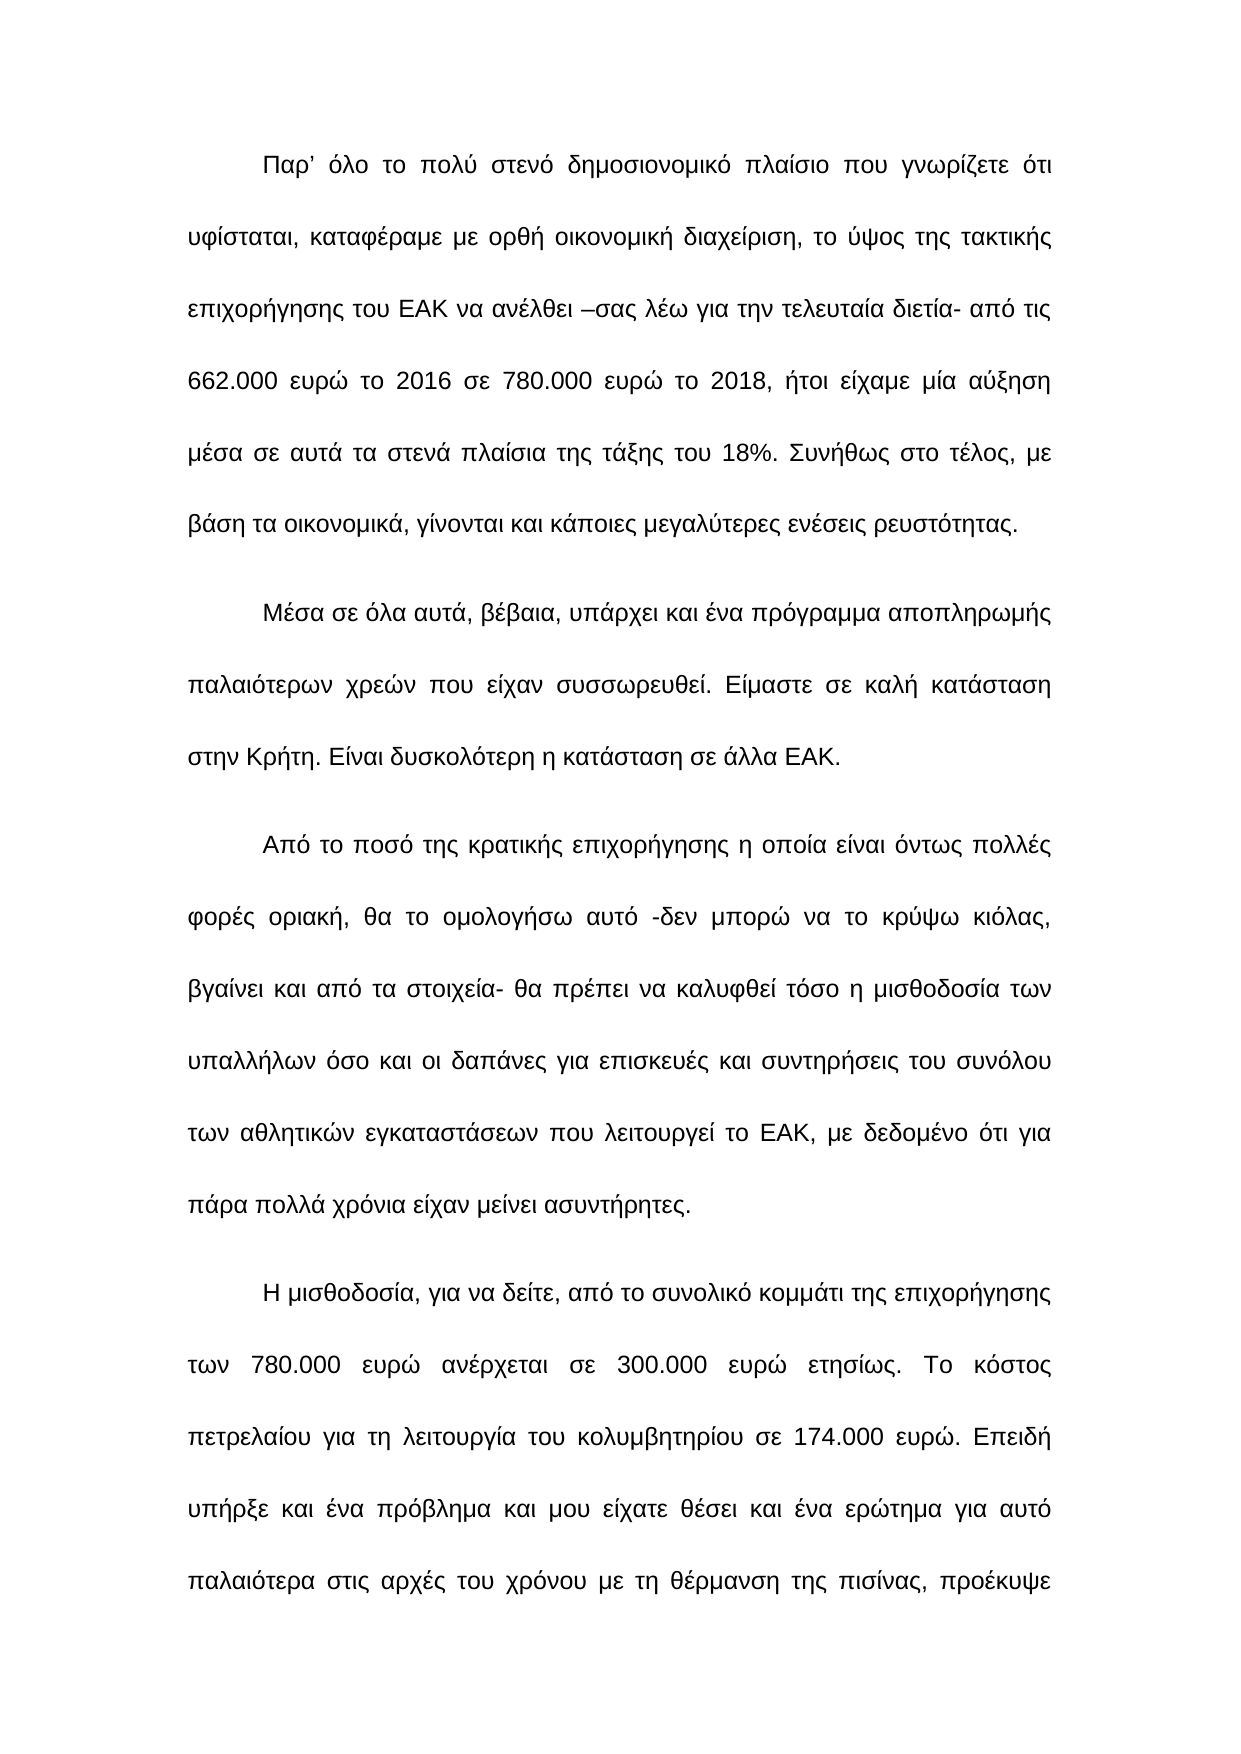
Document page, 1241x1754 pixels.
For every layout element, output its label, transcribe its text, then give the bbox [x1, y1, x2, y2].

text Από το ποσό της κρατικής επιχορήγησης η οποία είναι όντως πολλές φορές οριακή, θα το ομολογήσω αυτό -δεν μπορώ να το κρύψω κιόλας, βγαίνει και από τα στοιχεία- θα πρέπει να καλυφθεί τόσο η μισθοδοσία των υπαλλήλων όσο και οι δαπάνες για επισκευές και συντηρήσεις του συνόλου των αθλητικών εγκαταστάσεων που λειτουργεί το ΕΑΚ, με δεδομένο ότι για πάρα πολλά χρόνια είχαν μείνει ασυντήρητες. [187, 830, 1053, 1218]
text Μέσα σε όλα αυτά, βέβαια, υπάρχει και ένα πρόγραμμα αποπληρωμής παλαιότερων χρεών που είχαν συσσωρευθεί. Είμαστε σε καλή κατάσταση στην Κρήτη. Είναι δυσκολότερη η κατάσταση σε άλλα ΕΑΚ. [187, 598, 1053, 770]
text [187, 1278, 1053, 1594]
text Παρ’ όλο το πολύ στενό δημοσιονομικό πλαίσιο που γνωρίζετε ότι υφίσταται, καταφέραμε με ορθή οικονομική διαχείριση, το ύψος της τακτικής επιχορήγησης του ΕΑΚ να ανέλθει –σας λέω για την τελευταία διετία- από τις 662.000 ευρώ το 2016 σε 780.000 ευρώ το 2018, ήτοι είχαμε μία αύξηση μέσα σε αυτά τα στενά πλαίσια της τάξης του 18%. Συνήθως στο τέλος, με βάση τα οικονομικά, γίνονται και κάποιες μεγαλύτερες ενέσεις ρευστότητας. [187, 150, 1053, 538]
